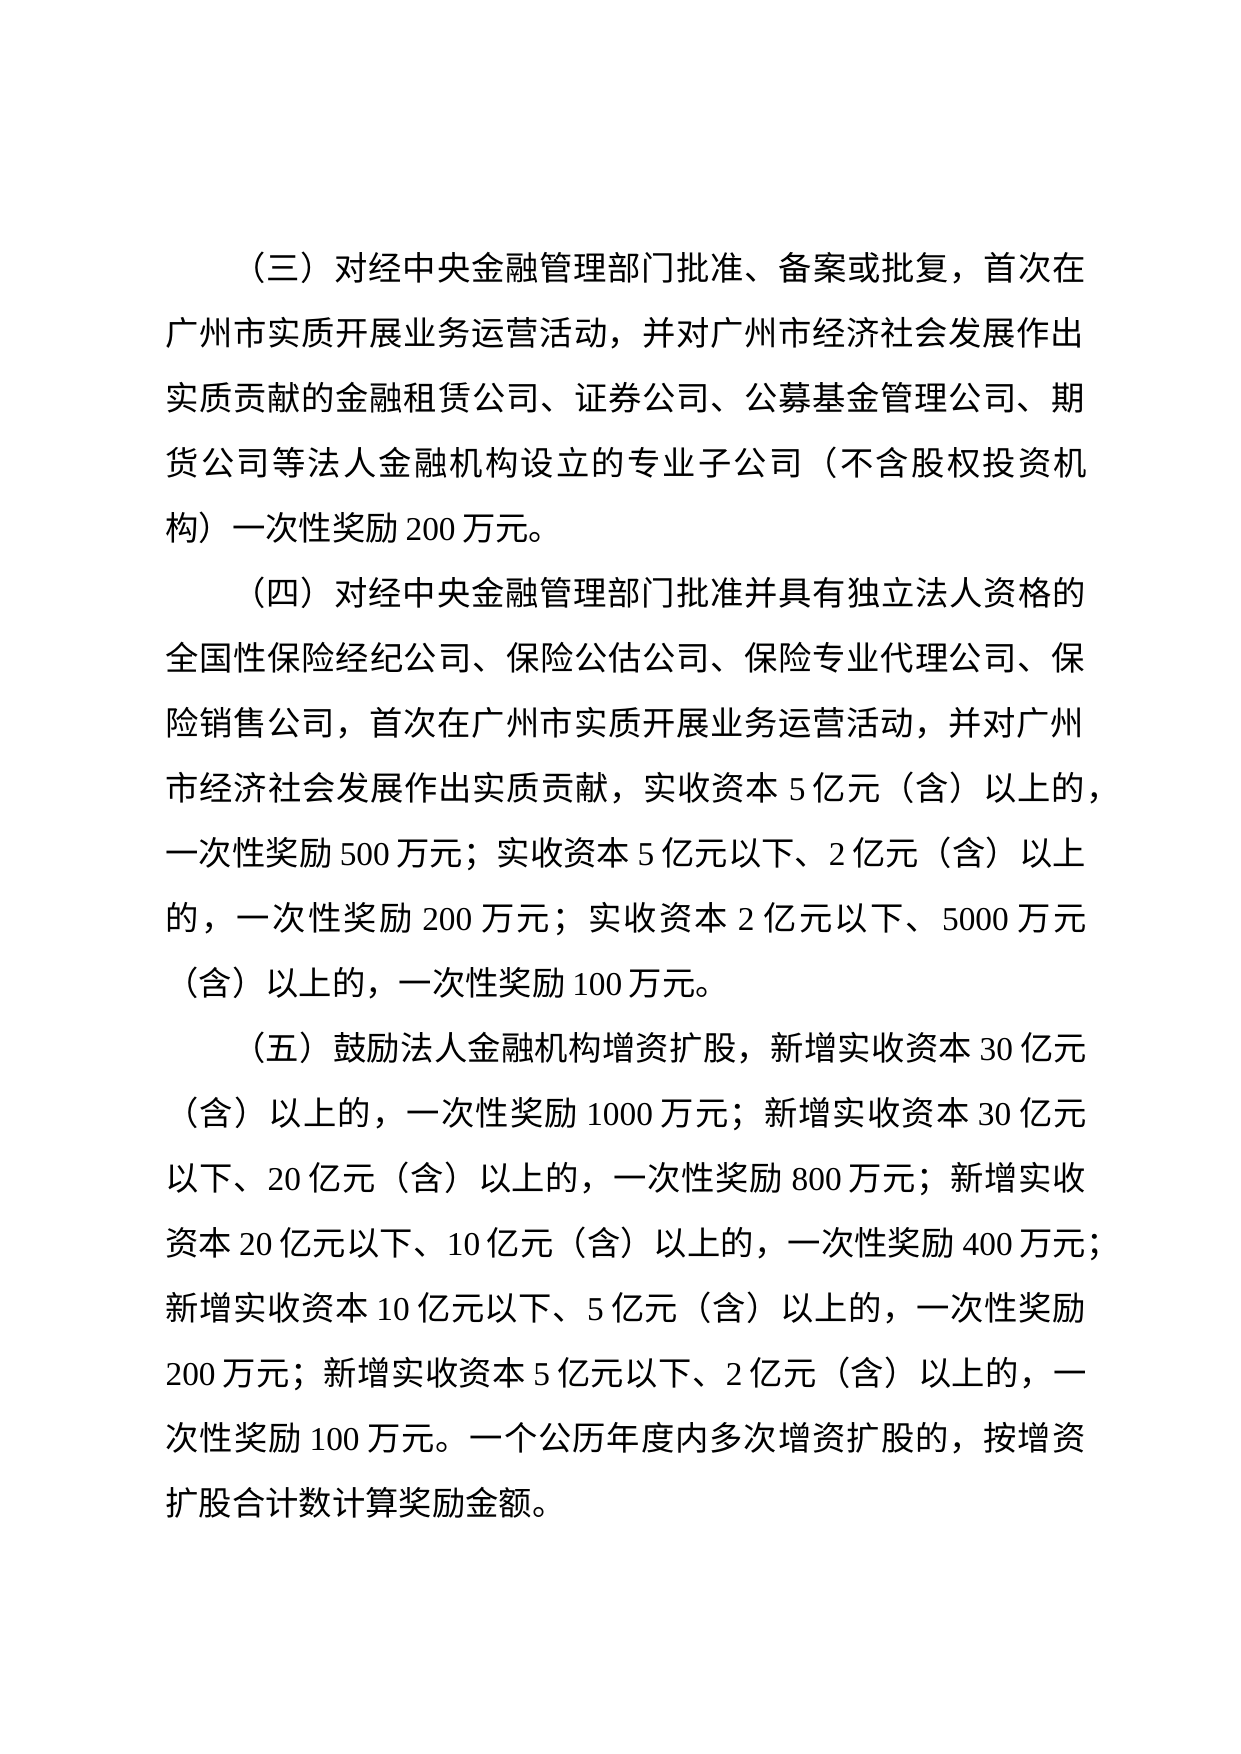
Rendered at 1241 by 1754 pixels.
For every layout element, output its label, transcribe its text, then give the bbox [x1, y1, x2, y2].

text （三）对经中央金融管理部门批准、备案或批复，首次在广州市实质开展业务运营活动，并对广州市经济社会发展作出实质贡献的金融租赁公司、证券公司、公募基金管理公司、期货公司等法人金融机构设立的专业子公司（不含股权投资机构）一次性奖励200万元。 [165, 233, 1087, 558]
text （四）对经中央金融管理部门批准并具有独立法人资格的全国性保险经纪公司、保险公估公司、保险专业代理公司、保险销售公司，首次在广州市实质开展业务运营活动，并对广州市经济社会发展作出实质贡献，实收资本5亿元（含）以上的，一次性奖励500万元；实收资本5亿元以下、2亿元（含）以上的，一次性奖励200万元；实收资本2亿元以下、5000万元（含）以上的，一次性奖励100万元。 [165, 558, 1087, 1013]
text （五）鼓励法人金融机构增资扩股，新增实收资本30亿元（含）以上的，一次性奖励1000万元；新增实收资本30亿元以下、20亿元（含）以上的，一次性奖励800万元；新增实收资本20亿元以下、10亿元（含）以上的，一次性奖励400万元；新增实收资本10亿元以下、5亿元（含）以上的，一次性奖励200万元；新增实收资本5亿元以下、2亿元（含）以上的，一次性奖励100万元。一个公历年度内多次增资扩股的，按增资扩股合计数计算奖励金额。 [165, 1013, 1087, 1533]
